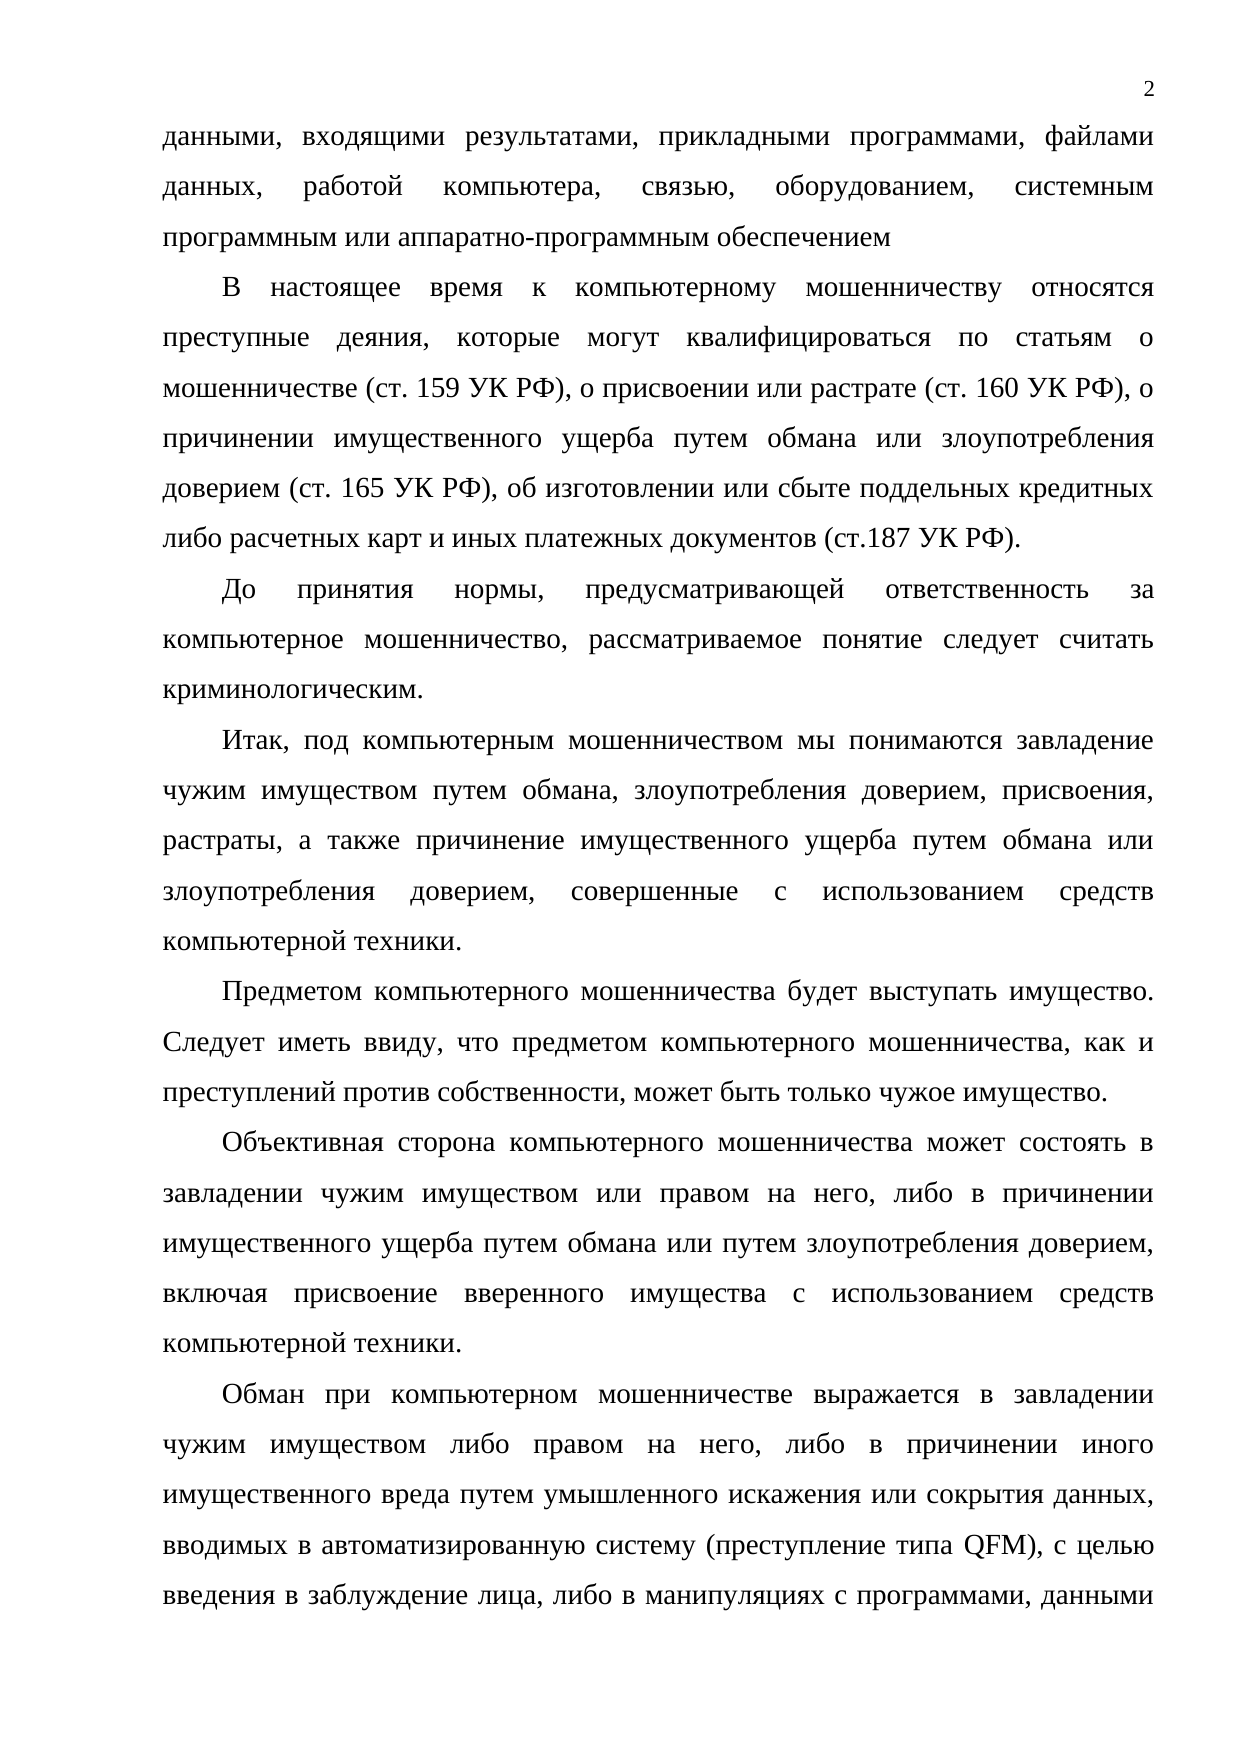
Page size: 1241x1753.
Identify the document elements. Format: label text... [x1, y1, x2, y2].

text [162, 118, 1155, 252]
text В настоящее время к компьютерному мошенничеству относятся преступные деяния, которые могут квалифицироваться по статьям о мошенничестве (ст. 159 УК РФ), о присвоении или растрате (ст. 160 УК РФ), о причинении имущественного ущерба путем обмана или злоупотребления доверием (ст. 165 УК РФ), об изготовлении или сбыте поддельных кредитных либо расчетных карт и иных платежных документов (ст.187 УК РФ). [162, 269, 1155, 554]
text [162, 1376, 1155, 1611]
text Объективная сторона компьютерного мошенничества может состоять в завладении чужим имуществом или правом на него, либо в причинении имущественного ущерба путем обмана или путем злоупотребления доверием, включая присвоение вверенного имущества с использованием средств компьютерной техники. [162, 1124, 1155, 1359]
text До принятия нормы, предусматривающей ответственность за компьютерное мошенничество, рассматриваемое понятие следует считать криминологическим. [162, 571, 1155, 705]
text Итак, под компьютерным мошенничеством мы понимаются завладение чужим имуществом путем обмана, злоупотребления доверием, присвоения, растраты, а также причинение имущественного ущерба путем обмана или злоупотребления доверием, совершенные с использованием средств компьютерной техники. [162, 722, 1155, 957]
text Предметом компьютерного мошенничества будет выступать имущество. Следует иметь ввиду, что предметом компьютерного мошенничества, как и преступлений против собственности, может быть только чужое имущество. [162, 973, 1155, 1108]
